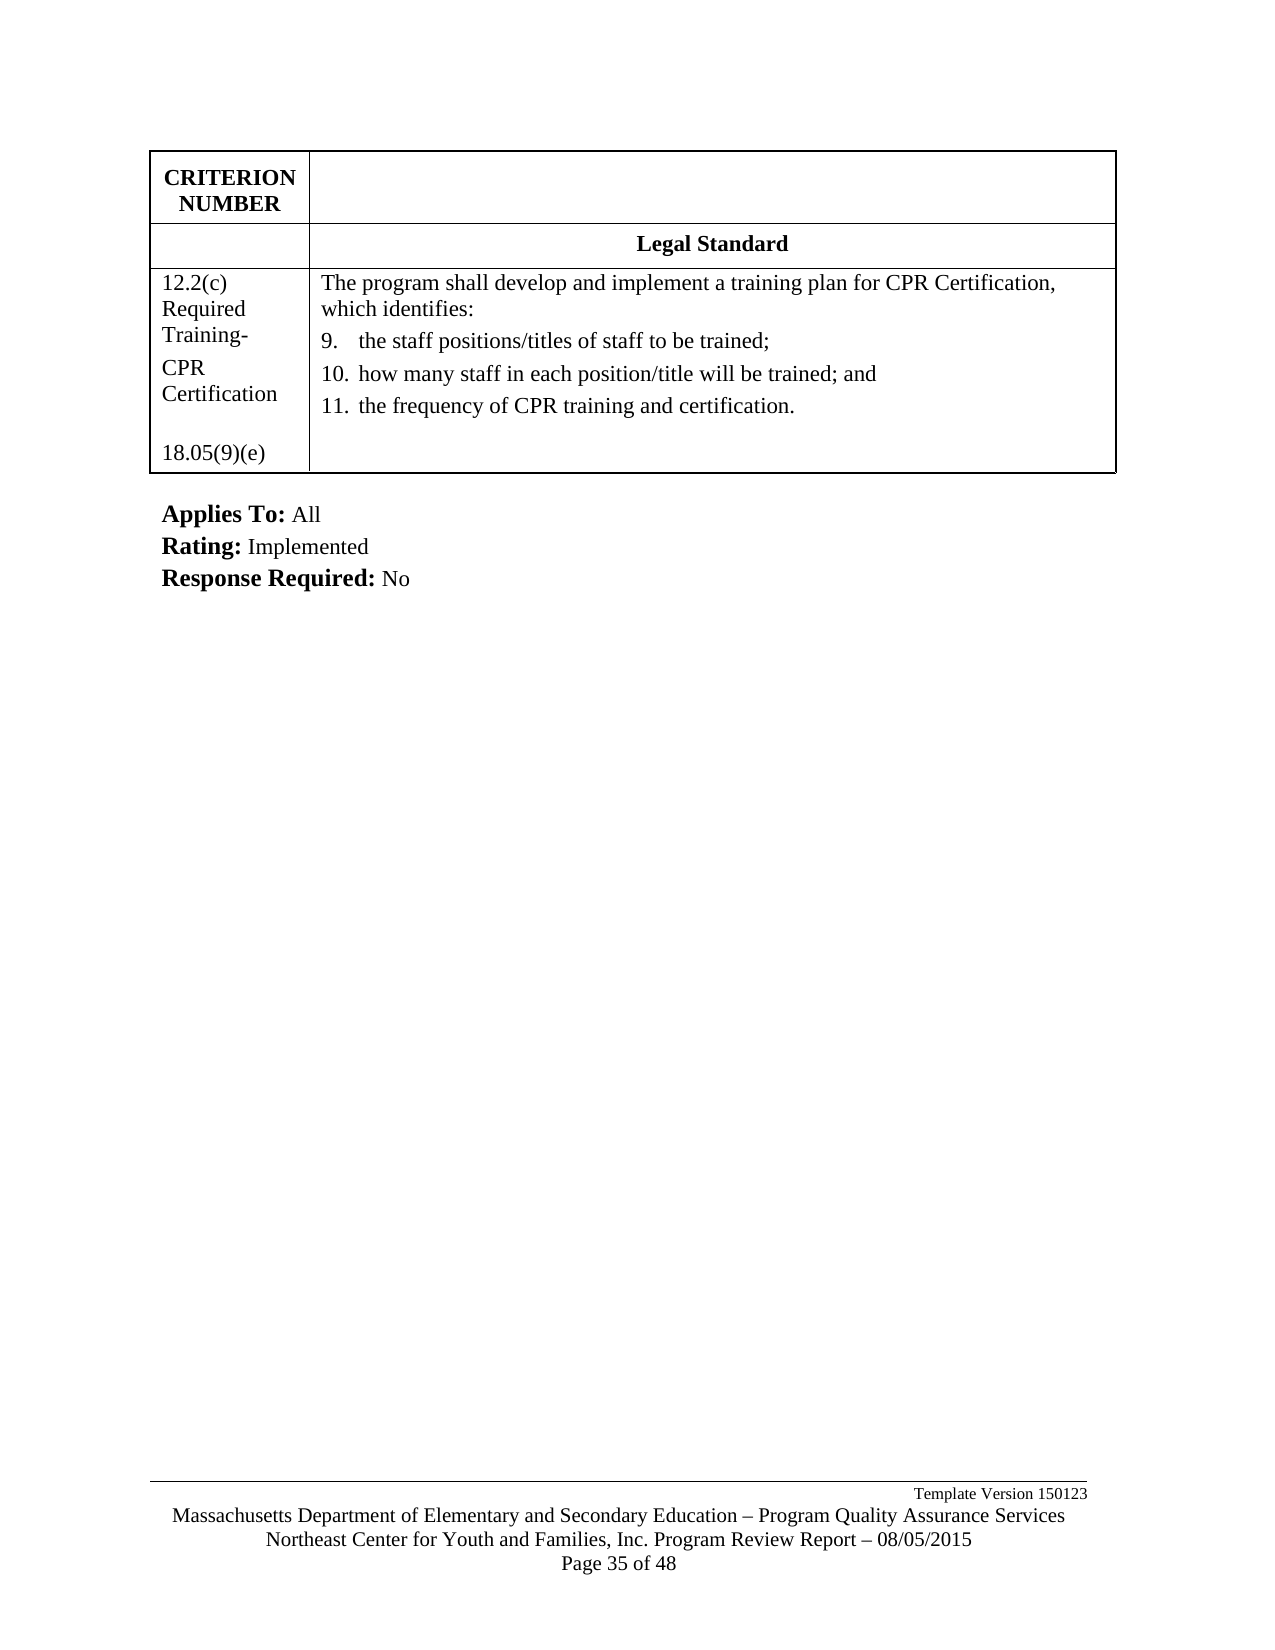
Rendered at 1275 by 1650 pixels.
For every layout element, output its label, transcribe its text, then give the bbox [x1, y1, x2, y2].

table_cell 12.2(c) Required Training- CPR Certification 18.05(9)(e) [151, 269, 309, 471]
table_header [310, 152, 1115, 223]
table_cell The program shall develop and implement a training plan for CPR Certification, which identifies: the staff positions/titles of staff to be trained; how many staff in each position/title will be trained; and the frequency of CPR training and certification. [310, 269, 1115, 471]
table_header CRITERION NUMBER [151, 152, 309, 223]
table_header Applies To: All [150, 499, 1116, 531]
table_cell Rating: Implemented [150, 531, 1116, 563]
table_cell Legal Standard [310, 224, 1115, 268]
table_cell Response Required: No [150, 563, 1116, 595]
table_cell [151, 224, 309, 268]
